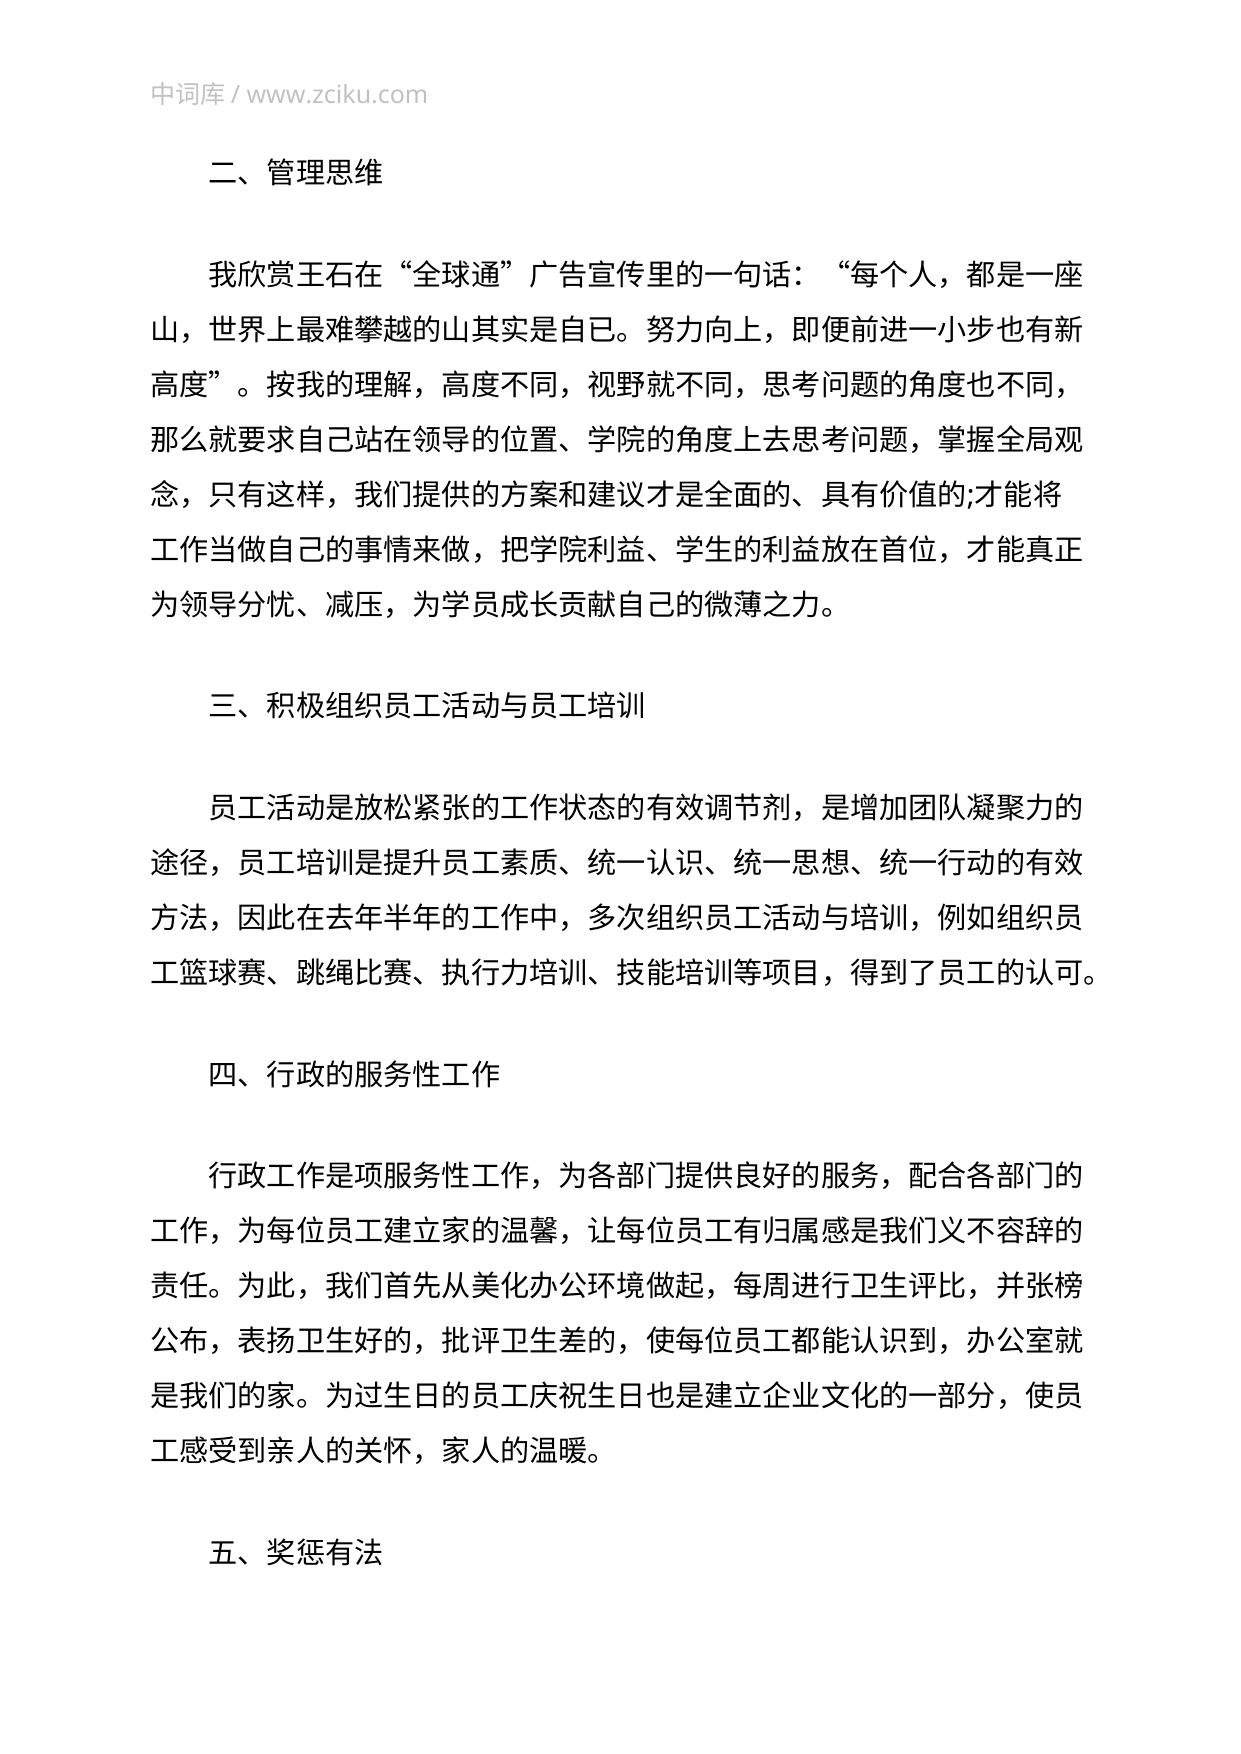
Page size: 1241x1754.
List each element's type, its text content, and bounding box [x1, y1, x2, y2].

text 四、行政的服务性工作 [150, 1051, 1090, 1093]
text 五、奖惩有法 [150, 1529, 1090, 1572]
text 员工活动是放松紧张的工作状态的有效调节剂，是增加团队凝聚力的途径，员工培训是提升员工素质、统一认识、统一思想、统一行动的有效方法，因此在去年半年的工作中，多次组织员工活动与培训，例如组织员工篮球赛、跳绳比赛、执行力培训、技能培训等项目，得到了员工的认可。 [150, 785, 1090, 992]
text 我欣赏王石在“全球通”广告宣传里的一句话：“每个人，都是一座山，世界上最难攀越的山其实是自已。努力向上，即便前进一小步也有新高度”。按我的理解，高度不同，视野就不同，思考问题的角度也不同，那么就要求自己站在领导的位置、学院的角度上去思考问题，掌握全局观念，只有这样，我们提供的方案和建议才是全面的、具有价值的;才能将工作当做自己的事情来做，把学院利益、学生的利益放在首位，才能真正为领导分忧、减压，为学员成长贡献自己的微薄之力。 [150, 252, 1090, 623]
text 三、积极组织员工活动与员工培训 [150, 683, 1090, 725]
text 二、管理思维 [150, 150, 1090, 192]
text 行政工作是项服务性工作，为各部门提供良好的服务，配合各部门的工作，为每位员工建立家的温馨，让每位员工有归属感是我们义不容辞的责任。为此，我们首先从美化办公环境做起，每周进行卫生评比，并张榜公布，表扬卫生好的，批评卫生差的，使每位员工都能认识到，办公室就是我们的家。为过生日的员工庆祝生日也是建立企业文化的一部分，使员工感受到亲人的关怀，家人的温暖。 [150, 1153, 1090, 1470]
